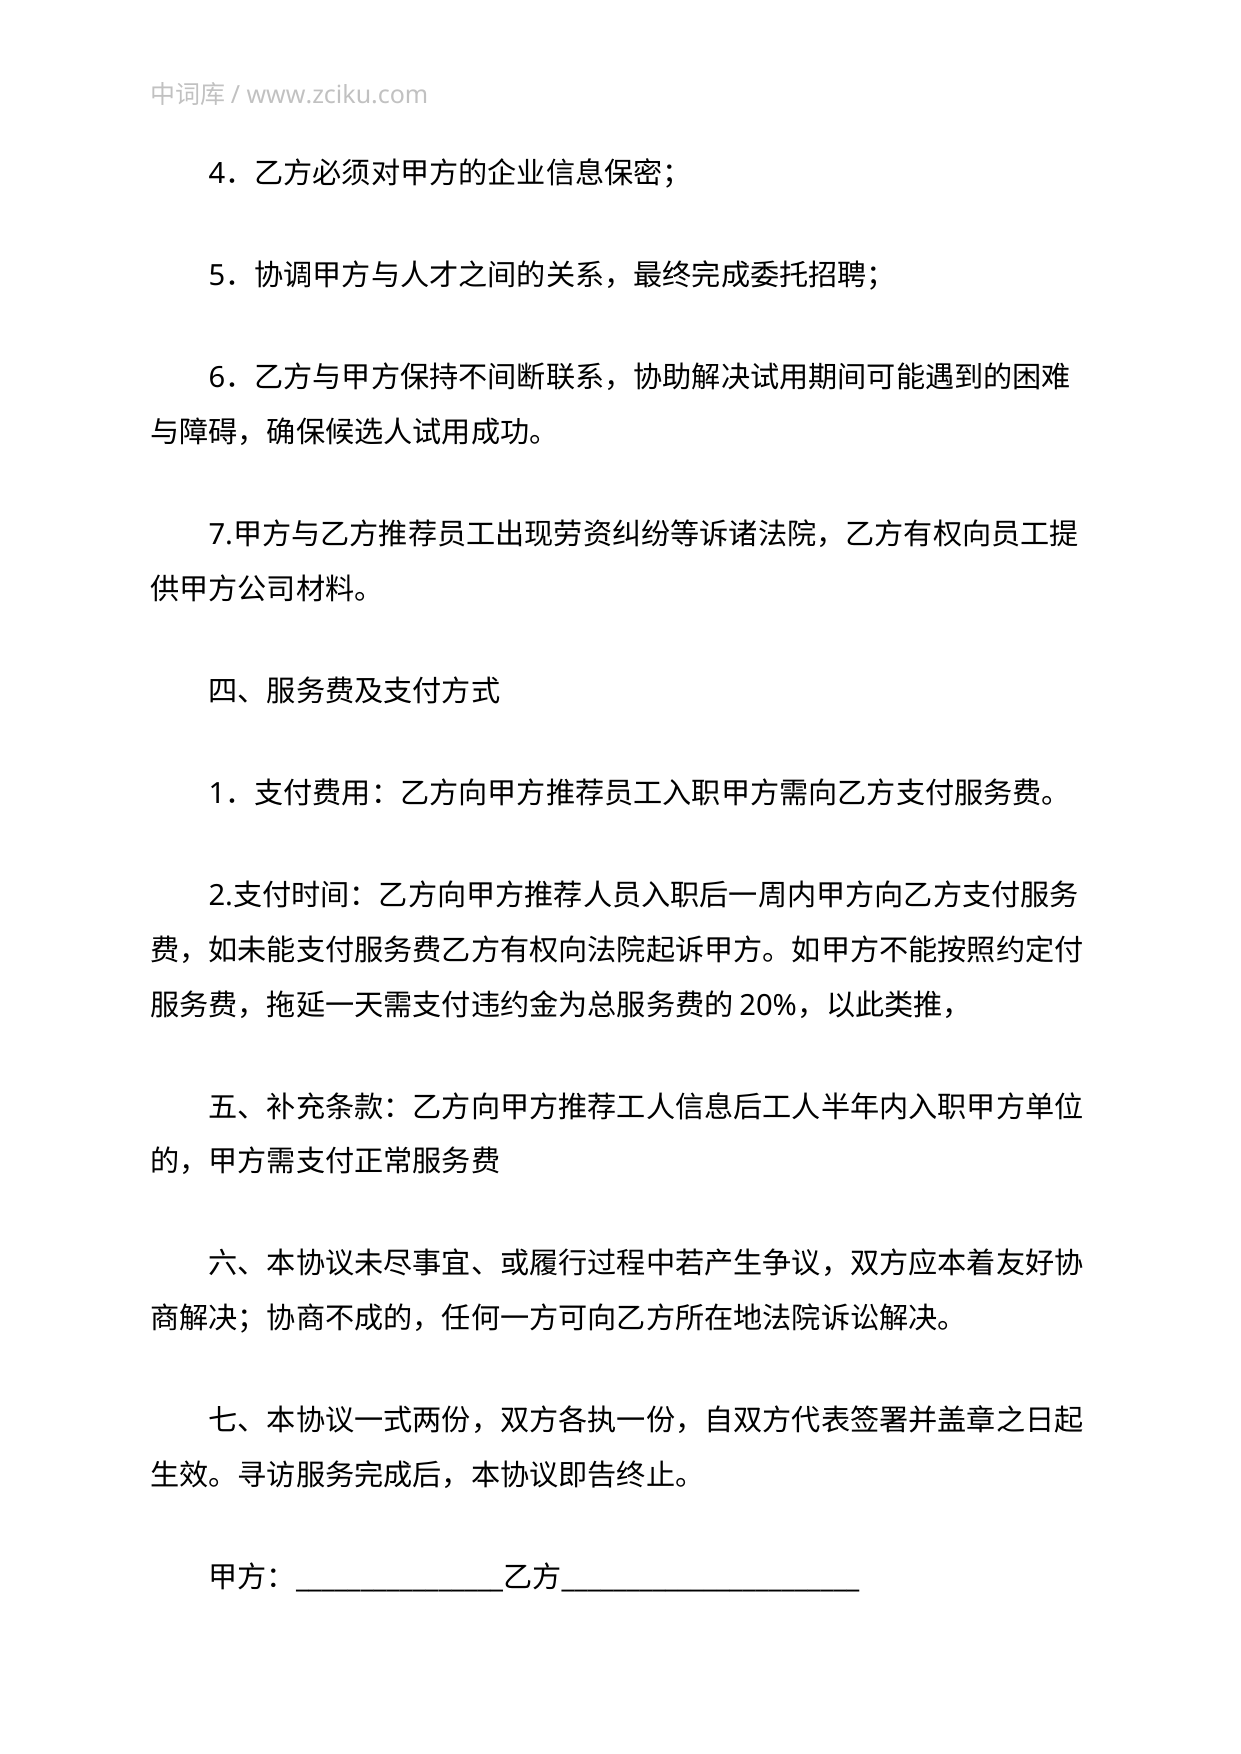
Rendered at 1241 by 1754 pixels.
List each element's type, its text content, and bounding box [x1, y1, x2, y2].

text 2.支付时间：乙方向甲方推荐人员入职后一周内甲方向乙方支付服务费，如未能支付服务费乙方有权向法院起诉甲方。如甲方不能按照约定付服务费，拖延一天需支付违约金为总服务费的20%，以此类推， [150, 871, 1090, 1023]
text 七、本协议一式两份，双方各执一份，自双方代表签署并盖章之日起生效。寻访服务完成后，本协议即告终止。 [150, 1396, 1090, 1494]
text 1．支付费用：乙方向甲方推荐员工入职甲方需向乙方支付服务费。 [150, 769, 1090, 812]
text 六、本协议未尽事宜、或履行过程中若产生争议，双方应本着友好协商解决；协商不成的，任何一方可向乙方所在地法院诉讼解决。 [150, 1240, 1090, 1337]
text 5．协调甲方与人才之间的关系，最终完成委托招聘； [150, 252, 1090, 294]
text 甲方：________________乙方_______________________ [150, 1553, 1090, 1596]
text 6．乙方与甲方保持不间断联系，协助解决试用期间可能遇到的困难与障碍，确保候选人试用成功。 [150, 354, 1090, 451]
text 五、补充条款：乙方向甲方推荐工人信息后工人半年内入职甲方单位的，甲方需支付正常服务费 [150, 1083, 1090, 1180]
text 四、服务费及支付方式 [150, 667, 1090, 710]
text 7.甲方与乙方推荐员工出现劳资纠纷等诉诸法院，乙方有权向员工提供甲方公司材料。 [150, 511, 1090, 608]
text 4．乙方必须对甲方的企业信息保密； [150, 150, 1090, 192]
